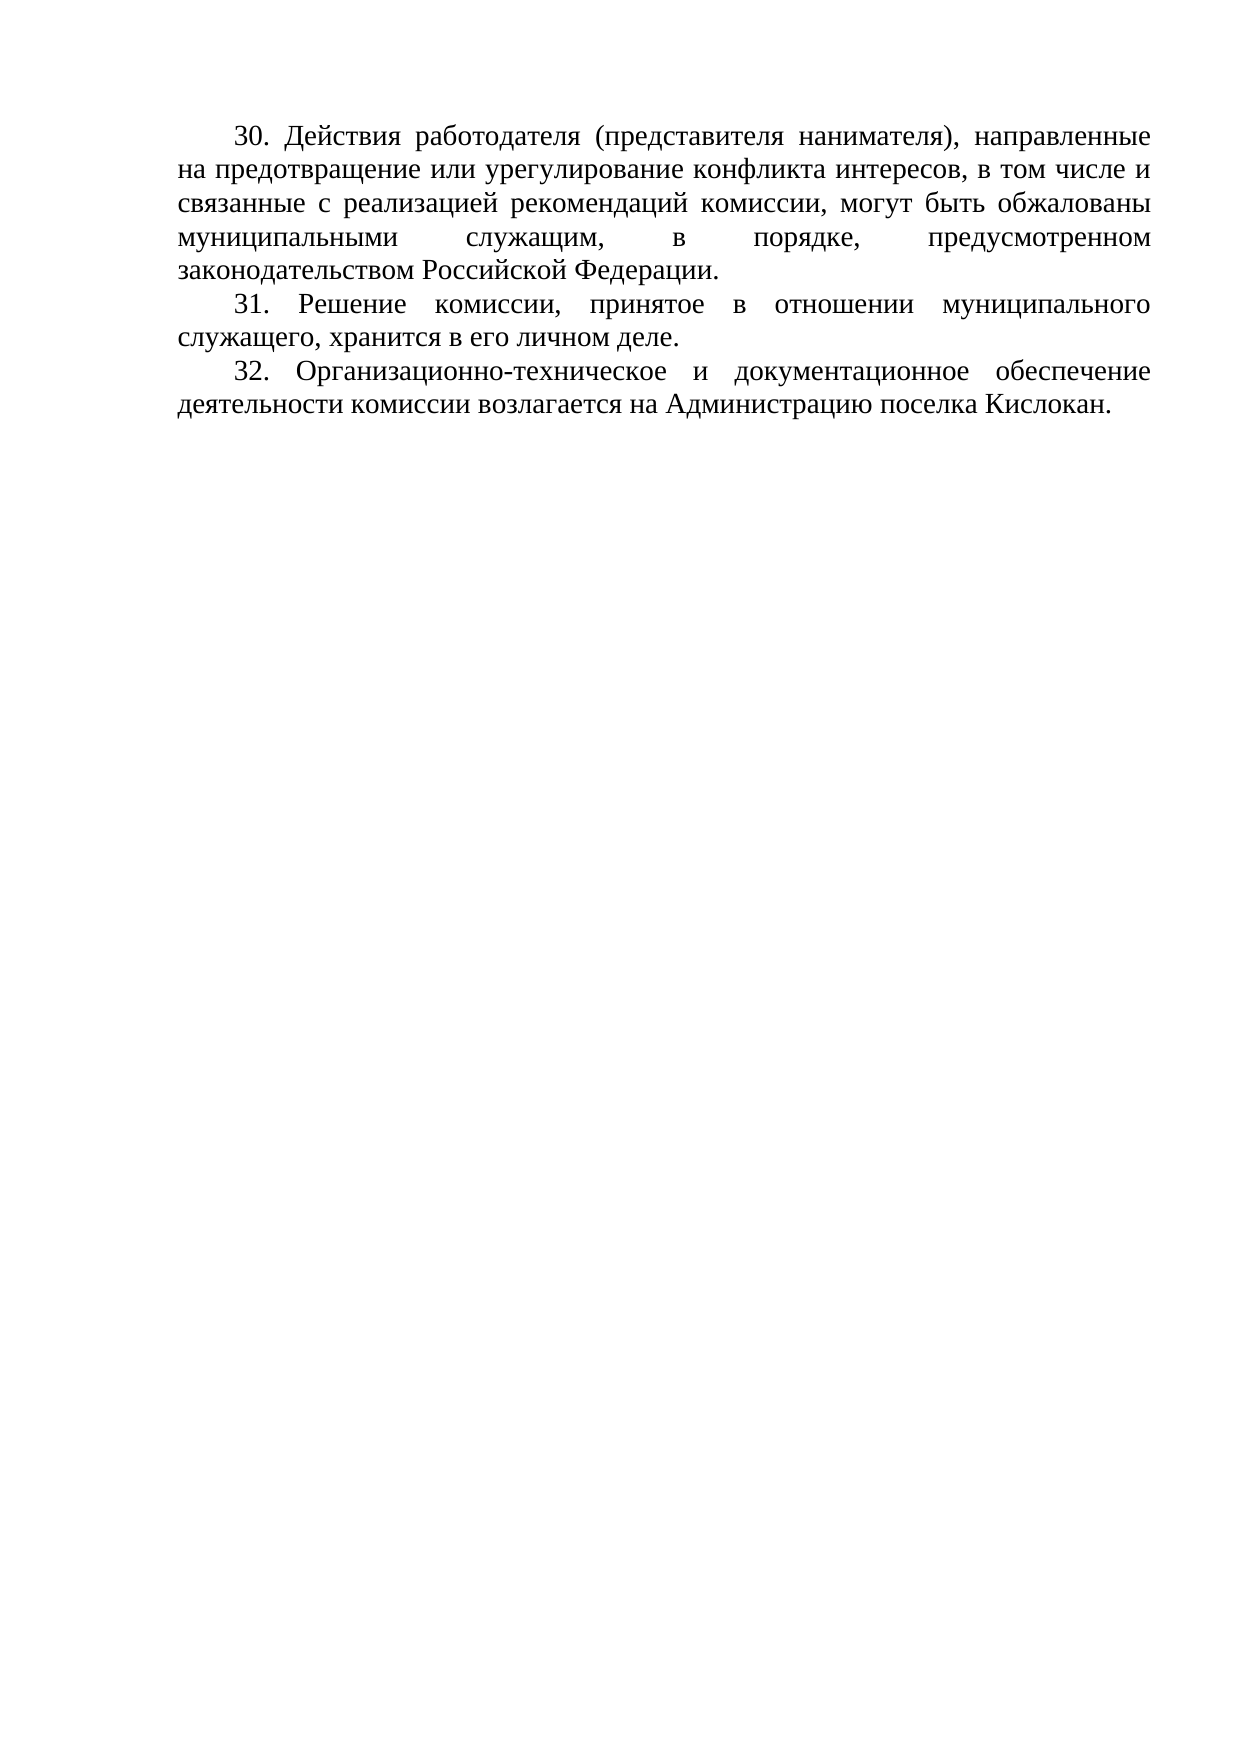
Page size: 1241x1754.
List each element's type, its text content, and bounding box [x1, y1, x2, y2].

text 31. Решение комиссии, принятое в отношении муниципального служащего, хранится в его личном деле. [177, 286, 1152, 353]
text 32. Организационно-техническое и документационное обеспечение деятельности комиссии возлагается на Администрацию поселка Кислокан. [177, 353, 1152, 420]
text 30. Действия работодателя (представителя нанимателя), направленные на предотвращение или урегулирование конфликта интересов, в том числе и связанные с реализацией рекомендаций комиссии, могут быть обжалованы муниципальными служащим, в порядке, предусмотренном законодательством Российской Федерации. [177, 118, 1152, 286]
